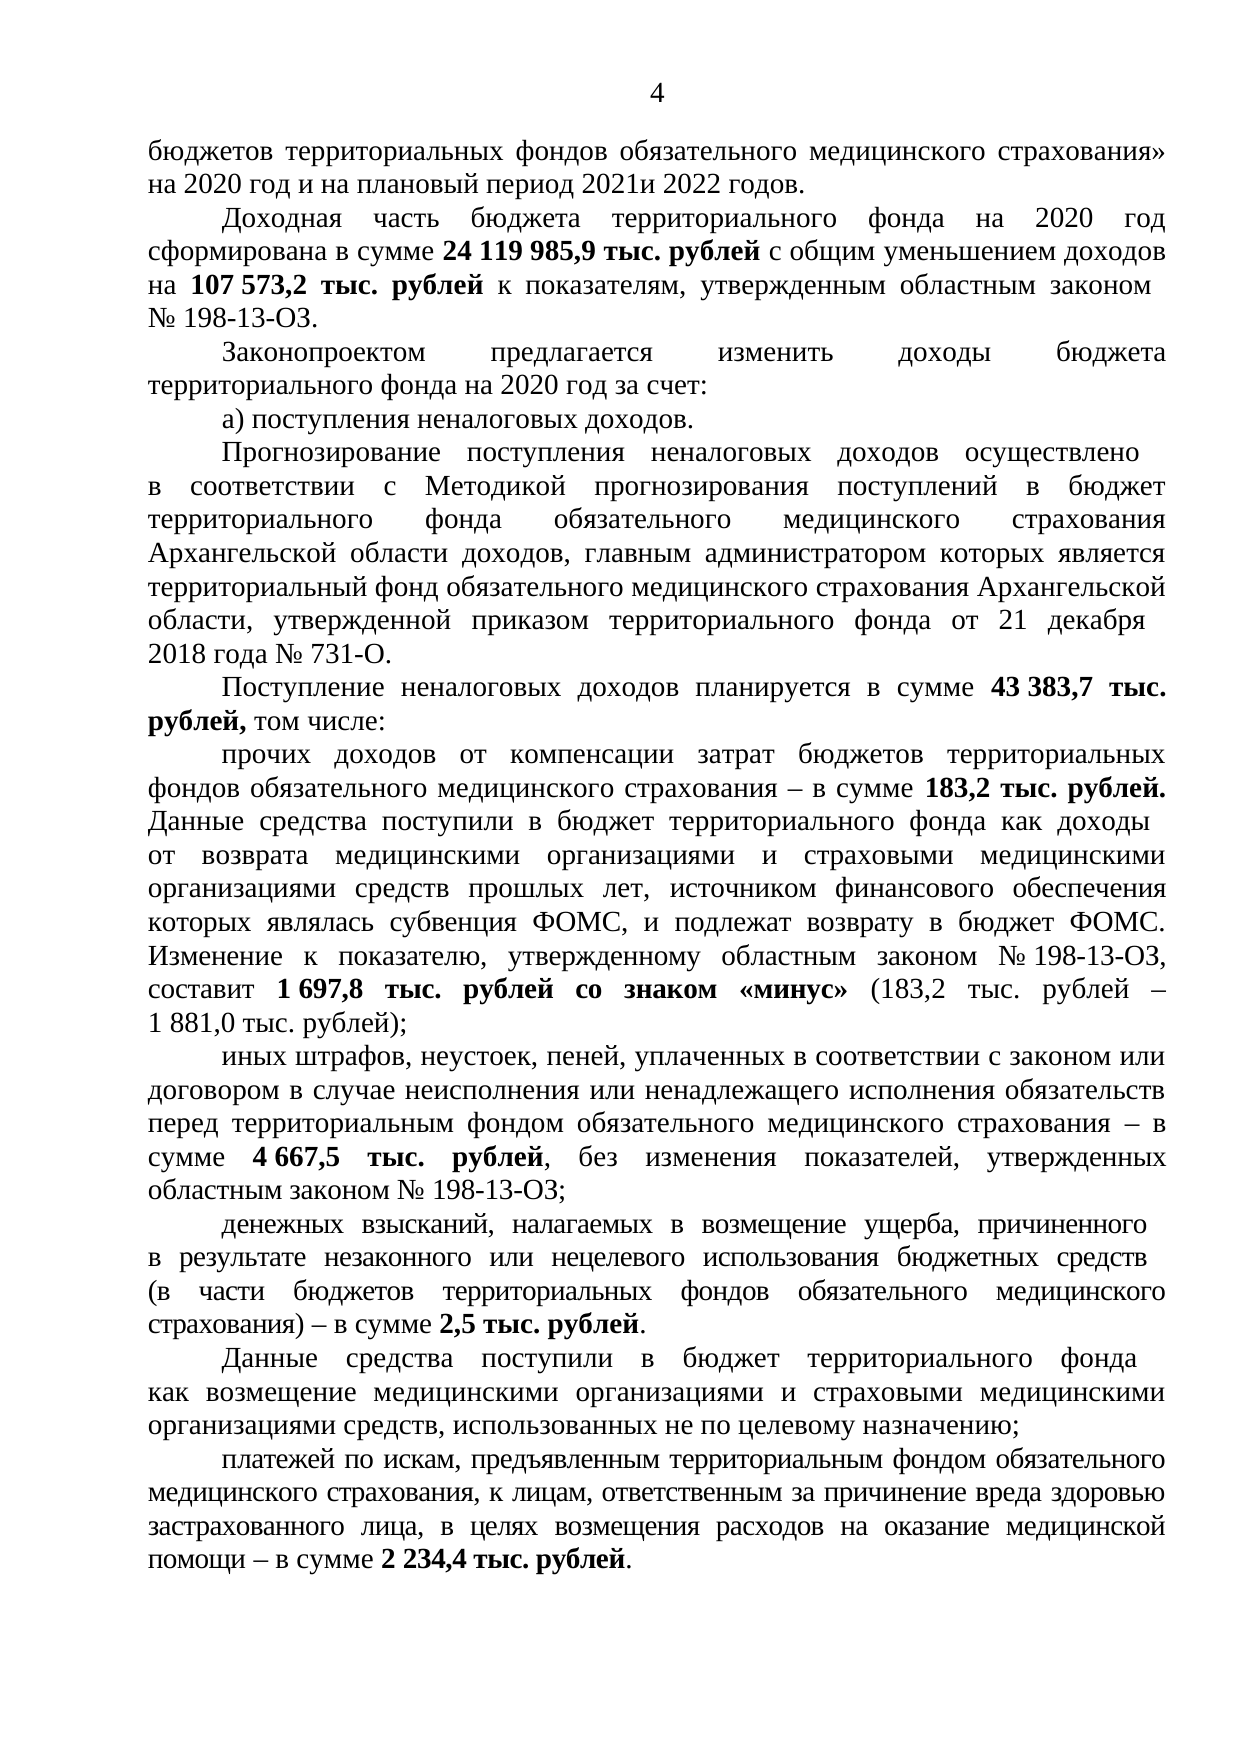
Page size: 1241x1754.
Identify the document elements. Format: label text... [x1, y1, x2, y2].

text прочих доходов от компенсации затрат бюджетов территориальных фондов обязательного медицинского страхования – в сумме 183,2 тыс. рублей. Данные средства поступили в бюджет территориального фонда как доходы от возврата медицинскими организациями и страховыми медицинскими организациями средств прошлых лет, источником финансового обеспечения которых являлась субвенция ФОМС, и подлежат возврату в бюджет ФОМС. Изменение к показателю, утвержденному областным законом № 198-13-ОЗ, составит 1 697,8 тыс. рублей со знаком «минус» (183,2 тыс. рублей – 1 881,0 тыс. рублей); [148, 736, 1166, 1038]
text Прогнозирование поступления неналоговых доходов осуществлено в соответствии с Методикой прогнозирования поступлений в бюджет территориального фонда обязательного медицинского страхования Архангельской области доходов, главным администратором которых является территориальный фонд обязательного медицинского страхования Архангельской области, утвержденной приказом территориального фонда от 21 декабря 2018 года № 731-О. [148, 434, 1166, 669]
text Законопроектом предлагается изменить доходы бюджета территориального фонда на 2020 год за счет: [148, 334, 1166, 401]
text Поступление неналоговых доходов планируется в сумме 43 383,7 тыс. рублей, том числе: [148, 669, 1166, 736]
text иных штрафов, неустоек, пеней, уплаченных в соответствии с законом или договором в случае неисполнения или ненадлежащего исполнения обязательств перед территориальным фондом обязательного медицинского страхования – в сумме 4 667,5 тыс. рублей, без изменения показателей, утвержденных областным законом № 198-13-ОЗ; [148, 1038, 1166, 1206]
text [148, 133, 1166, 200]
text Доходная часть бюджета территориального фонда на 2020 год сформирована в сумме 24 119 985,9 тыс. рублей с общим уменьшением доходов на 107 573,2 тыс. рублей к показателям, утвержденным областным законом № 198-13-ОЗ. [148, 200, 1166, 334]
text денежных взысканий, налагаемых в возмещение ущерба, причиненного в результате незаконного или нецелевого использования бюджетных средств (в части бюджетов территориальных фондов обязательного медицинского страхования) – в сумме 2,5 тыс. рублей. [148, 1206, 1166, 1340]
text Данные средства поступили в бюджет территориального фонда как возмещение медицинскими организациями и страховыми медицинскими организациями средств, использованных не по целевому назначению; [148, 1340, 1166, 1441]
text а) поступления неналоговых доходов. [148, 401, 1166, 434]
text платежей по искам, предъявленным территориальным фондом обязательного медицинского страхования, к лицам, ответственным за причинение вреда здоровью застрахованного лица, в целях возмещения расходов на оказание медицинской помощи – в сумме 2 234,4 тыс. рублей. [148, 1441, 1166, 1575]
